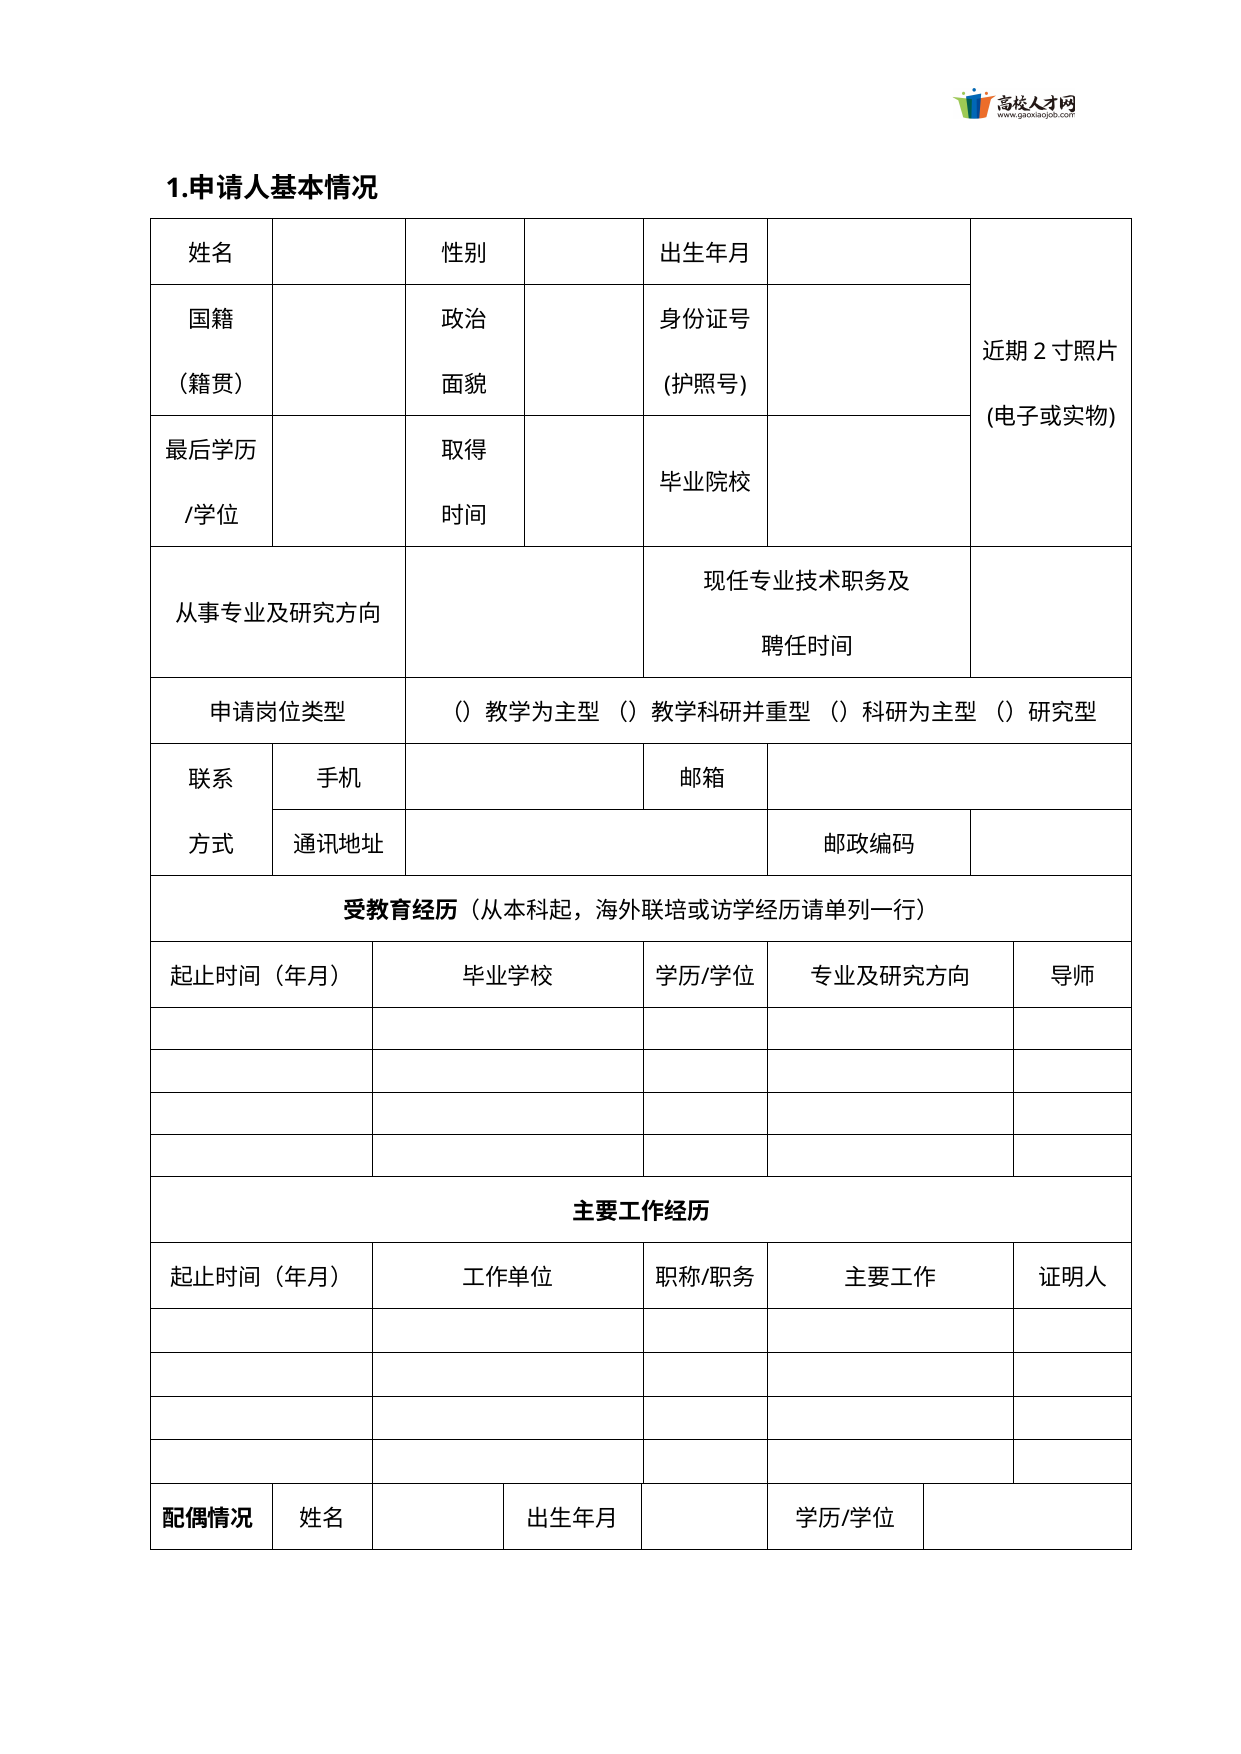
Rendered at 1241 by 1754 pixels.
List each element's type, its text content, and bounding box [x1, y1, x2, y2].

text 1.申请人基本情况 [165, 153, 1075, 218]
table_cell 取得 时间 [406, 416, 524, 546]
table_cell [768, 1440, 1013, 1483]
table_cell 受教育经历（从本科起，海外联培或访学经历请单列一行） [151, 876, 1131, 941]
table_cell [644, 1008, 767, 1049]
table_cell [151, 1397, 372, 1439]
table_cell 毕业院校 [644, 416, 767, 546]
table_header [525, 219, 643, 284]
table_cell 邮箱 [644, 744, 767, 809]
table_cell 政治 面貌 [406, 285, 524, 415]
table_cell [924, 1484, 1131, 1549]
table_cell [1014, 1397, 1131, 1439]
table_cell [373, 1397, 643, 1439]
table_header 出生年月 [644, 219, 767, 284]
table_cell [151, 1050, 372, 1092]
table_cell [151, 1093, 372, 1134]
table_cell 学历/学位 [644, 942, 767, 1007]
table_cell 学历/学位 [768, 1484, 923, 1549]
table_header [273, 219, 405, 284]
table_cell [525, 416, 643, 546]
table_cell [768, 1135, 1013, 1176]
table_cell [373, 1353, 643, 1396]
table_cell 起止时间（年月） [151, 942, 372, 1007]
table_cell 联系 方式 [151, 744, 272, 875]
table_cell 邮政编码 [768, 810, 970, 875]
table_cell [644, 1050, 767, 1092]
table_cell [644, 1135, 767, 1176]
table_cell 主要工作经历 [151, 1177, 1131, 1242]
table_cell [406, 744, 643, 809]
table_cell [373, 1050, 643, 1092]
table_cell [768, 1309, 1013, 1352]
table_cell [1014, 1093, 1131, 1134]
table_cell [373, 1309, 643, 1352]
table_cell 通讯地址 [273, 810, 405, 875]
table_cell [406, 810, 767, 875]
table_cell 国籍 （籍贯） [151, 285, 272, 415]
table_header 性别 [406, 219, 524, 284]
table_cell [644, 1309, 767, 1352]
table_cell 申请岗位类型 [151, 678, 405, 743]
table_cell [971, 810, 1131, 875]
table_cell 身份证号(护照号) [644, 285, 767, 415]
table_cell （）教学为主型 （）教学科研并重型 （）科研为主型 （）研究型 [406, 678, 1131, 743]
table_cell [1014, 1353, 1131, 1396]
table_cell [768, 1397, 1013, 1439]
table_cell [644, 1093, 767, 1134]
table_cell [525, 285, 643, 415]
table_cell 从事专业及研究方向 [151, 547, 405, 677]
table_cell [644, 1353, 767, 1396]
table_cell [971, 547, 1131, 677]
table_cell [151, 1353, 372, 1396]
table_cell [373, 1008, 643, 1049]
table_cell [151, 1309, 372, 1352]
table_cell [768, 744, 1131, 809]
table_cell 现任专业技术职务及 聘任时间 [644, 547, 970, 677]
table_header 姓名 [151, 219, 272, 284]
table_cell [373, 1093, 643, 1134]
table_cell [406, 547, 643, 677]
table_cell 证明人 [1014, 1243, 1131, 1308]
table_cell [768, 1353, 1013, 1396]
table_cell 姓名 [273, 1484, 372, 1549]
table_cell [768, 1093, 1013, 1134]
table_cell 起止时间（年月） [151, 1243, 372, 1308]
table_cell [768, 1008, 1013, 1049]
table_cell [768, 416, 970, 546]
table_cell [373, 1135, 643, 1176]
table_cell [273, 285, 405, 415]
table_cell [151, 1135, 372, 1176]
table_cell [644, 1440, 767, 1483]
table_cell [151, 1440, 372, 1483]
table_cell [644, 1397, 767, 1439]
table_cell [373, 1440, 643, 1483]
table_cell [273, 416, 405, 546]
table_cell [1014, 1309, 1131, 1352]
table_cell [151, 1008, 372, 1049]
table_cell [373, 1484, 503, 1549]
table_cell 最后学历/学位 [151, 416, 272, 546]
table_cell [642, 1484, 767, 1549]
table_header 近期2寸照片(电子或实物) [971, 219, 1131, 546]
table_header [768, 219, 970, 284]
table_cell 职称/职务 [644, 1243, 767, 1308]
table_cell [768, 285, 970, 415]
table_cell [768, 1050, 1013, 1092]
table_cell 配偶情况 （）已婚 （）未婚 [151, 1484, 272, 1549]
table_cell 手机 [273, 744, 405, 809]
table_cell 毕业学校 [373, 942, 643, 1007]
table_cell 主要工作 [768, 1243, 1013, 1308]
table_cell [1014, 1440, 1131, 1483]
table_cell [1014, 1050, 1131, 1092]
table_cell 出生年月 [504, 1484, 641, 1549]
table_cell 导师 [1014, 942, 1131, 1007]
table_cell [1014, 1008, 1131, 1049]
table_cell [1014, 1135, 1131, 1176]
table_cell 工作单位 [373, 1243, 643, 1308]
table_cell 专业及研究方向 [768, 942, 1013, 1007]
